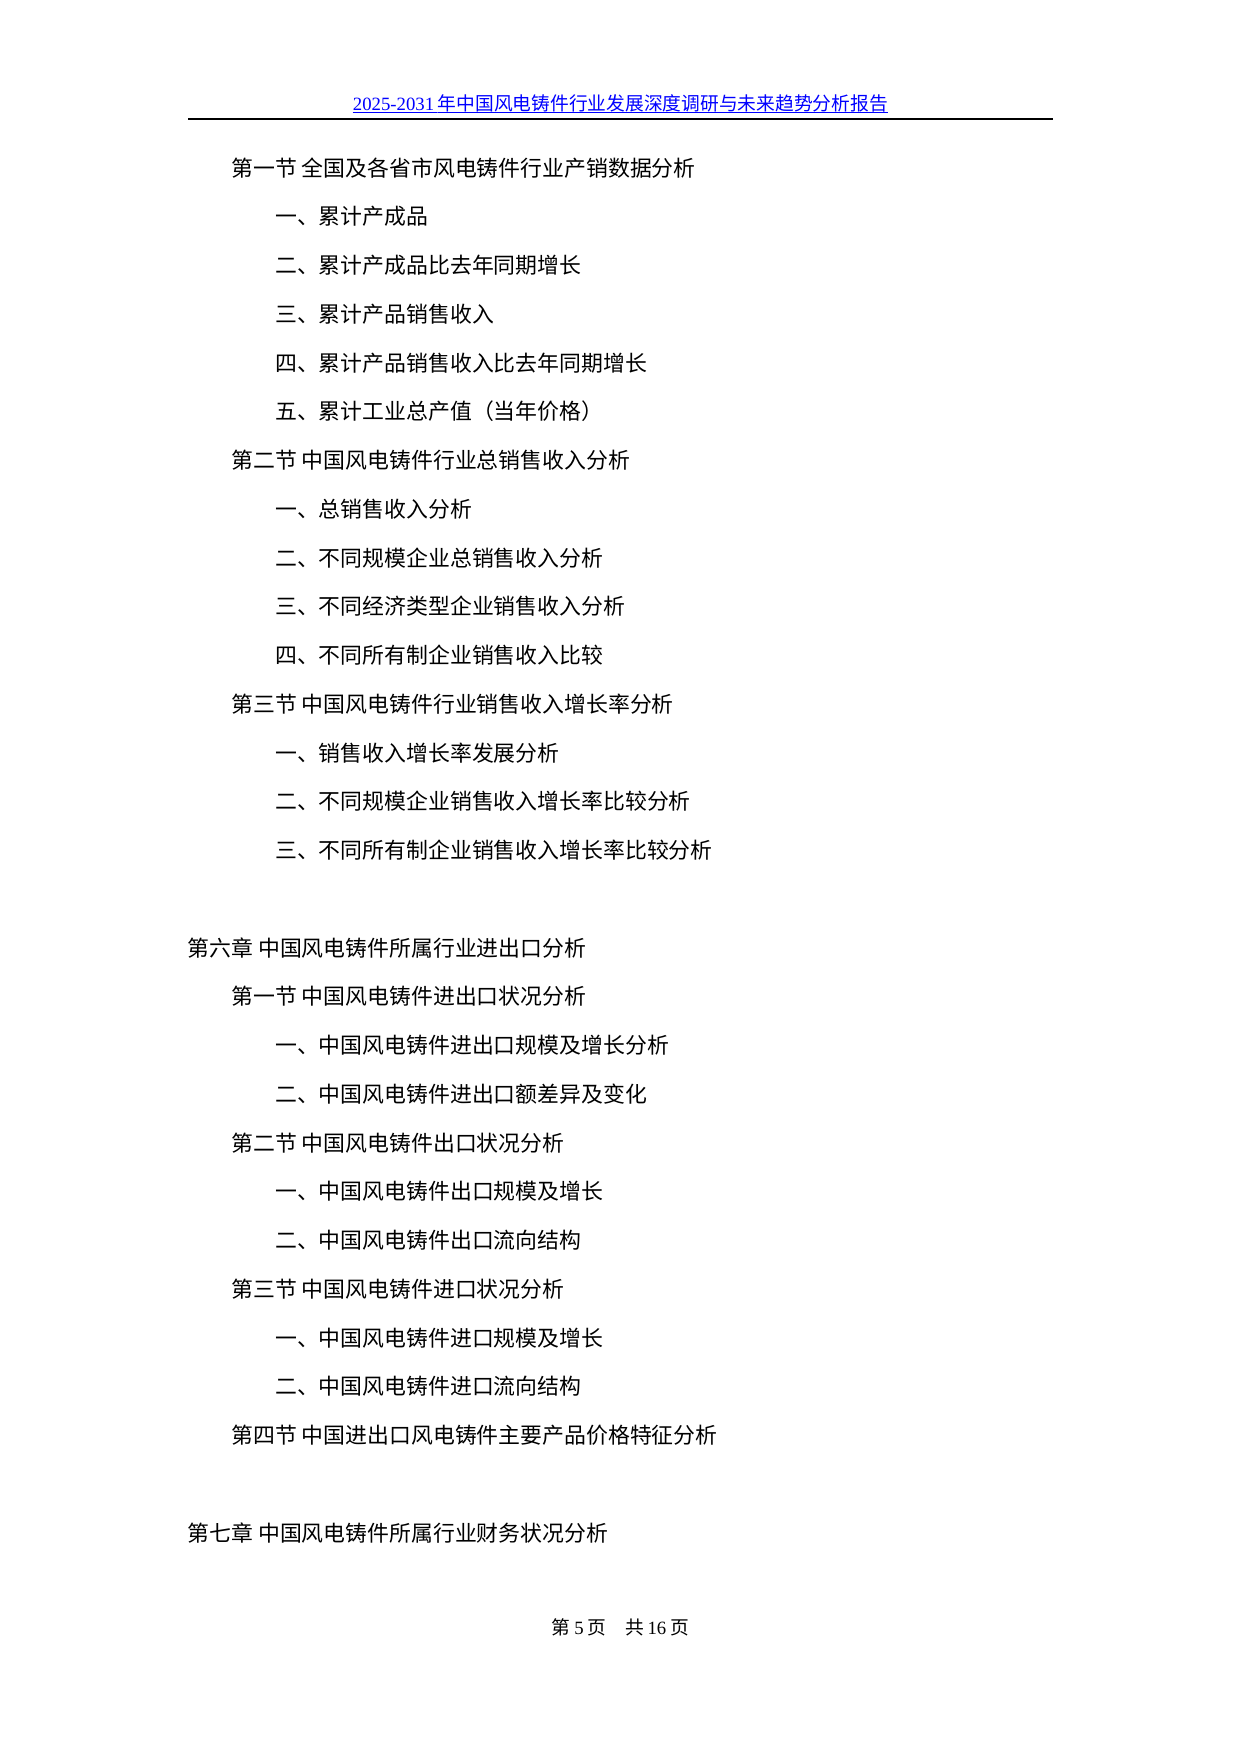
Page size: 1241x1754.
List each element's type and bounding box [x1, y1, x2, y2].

text [187, 150, 1053, 1548]
